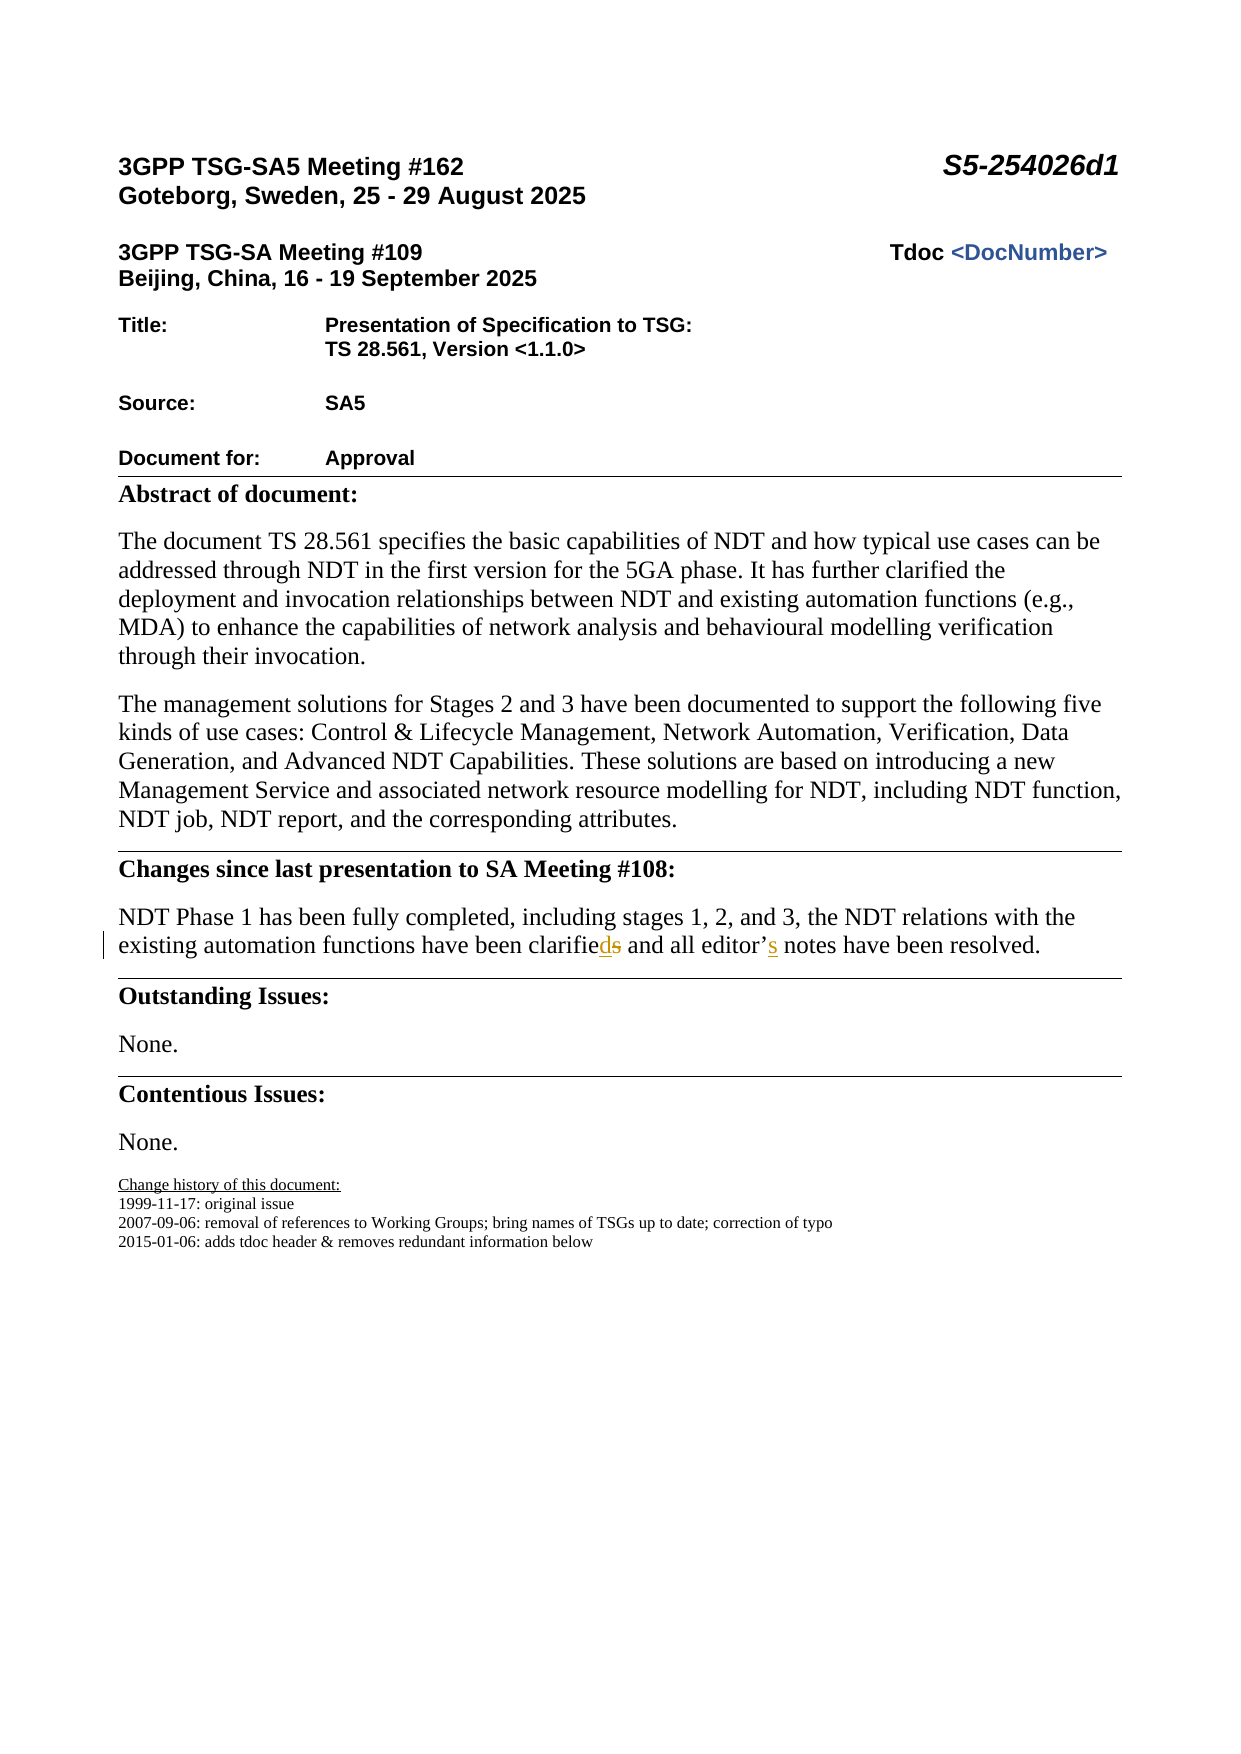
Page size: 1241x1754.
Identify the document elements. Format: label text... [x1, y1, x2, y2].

text 2015-01-06: adds tdoc header & removes redundant information below [118, 1232, 1122, 1251]
text 3GPP TSG-SA5 Meeting #162 S5-254026d1 [118, 147, 1122, 181]
text Abstract of document: [118, 477, 1122, 507]
text Title: Presentation of Specification to TSG: TS 28.561, Version <1.1.0> [118, 313, 1122, 385]
text NDT Phase 1 has been fully completed, including stages 1, 2, and 3, the NDT relations with the existing automation functions have been clarifie and all editor’ notes have been resolved. [118, 902, 1122, 959]
text Outstanding Issues: [118, 979, 1122, 1010]
text 2007-09-06: removal of references to Working Groups; bring names of TSGs up to date; correction of typo [118, 1213, 1122, 1232]
text Document for: Approval [118, 445, 1122, 469]
text 1999-11-17: original issue [118, 1193, 1122, 1213]
text Beijing, China, 16 - 19 September 2025 [118, 265, 1122, 313]
text 3GPP TSG-SA Meeting #109 Tdoc <DocNumber> [118, 238, 1122, 265]
text None. [118, 1029, 1122, 1057]
text Change history of this document: [118, 1174, 1122, 1193]
text Changes since last presentation to SA Meeting #108: [118, 852, 1122, 883]
text None. [118, 1127, 1122, 1156]
text Contentious Issues: [118, 1077, 1122, 1108]
text Goteborg, Sweden, 25 - 29 August 2025 [118, 181, 1122, 210]
text The management solutions for Stages 2 and 3 have been documented to support the following five kinds of use cases: Control & Lifecycle Management, Network Automation, Verification, Data Generation, and Advanced NDT Capabilities. These solutions are based on introducing a new Management Service and associated network resource modelling for NDT, including NDT function, NDT job, NDT report, and the corresponding attributes. [118, 689, 1122, 832]
text The document TS 28.561 specifies the basic capabilities of NDT and how typical use cases can be addressed through NDT in the first version for the 5GA phase. It has further clarified the deployment and invocation relationships between NDT and existing automation functions (e.g., MDA) to enhance the capabilities of network analysis and behavioural modelling verification through their invocation. [118, 526, 1122, 670]
text Source: SA5 [118, 391, 1122, 439]
